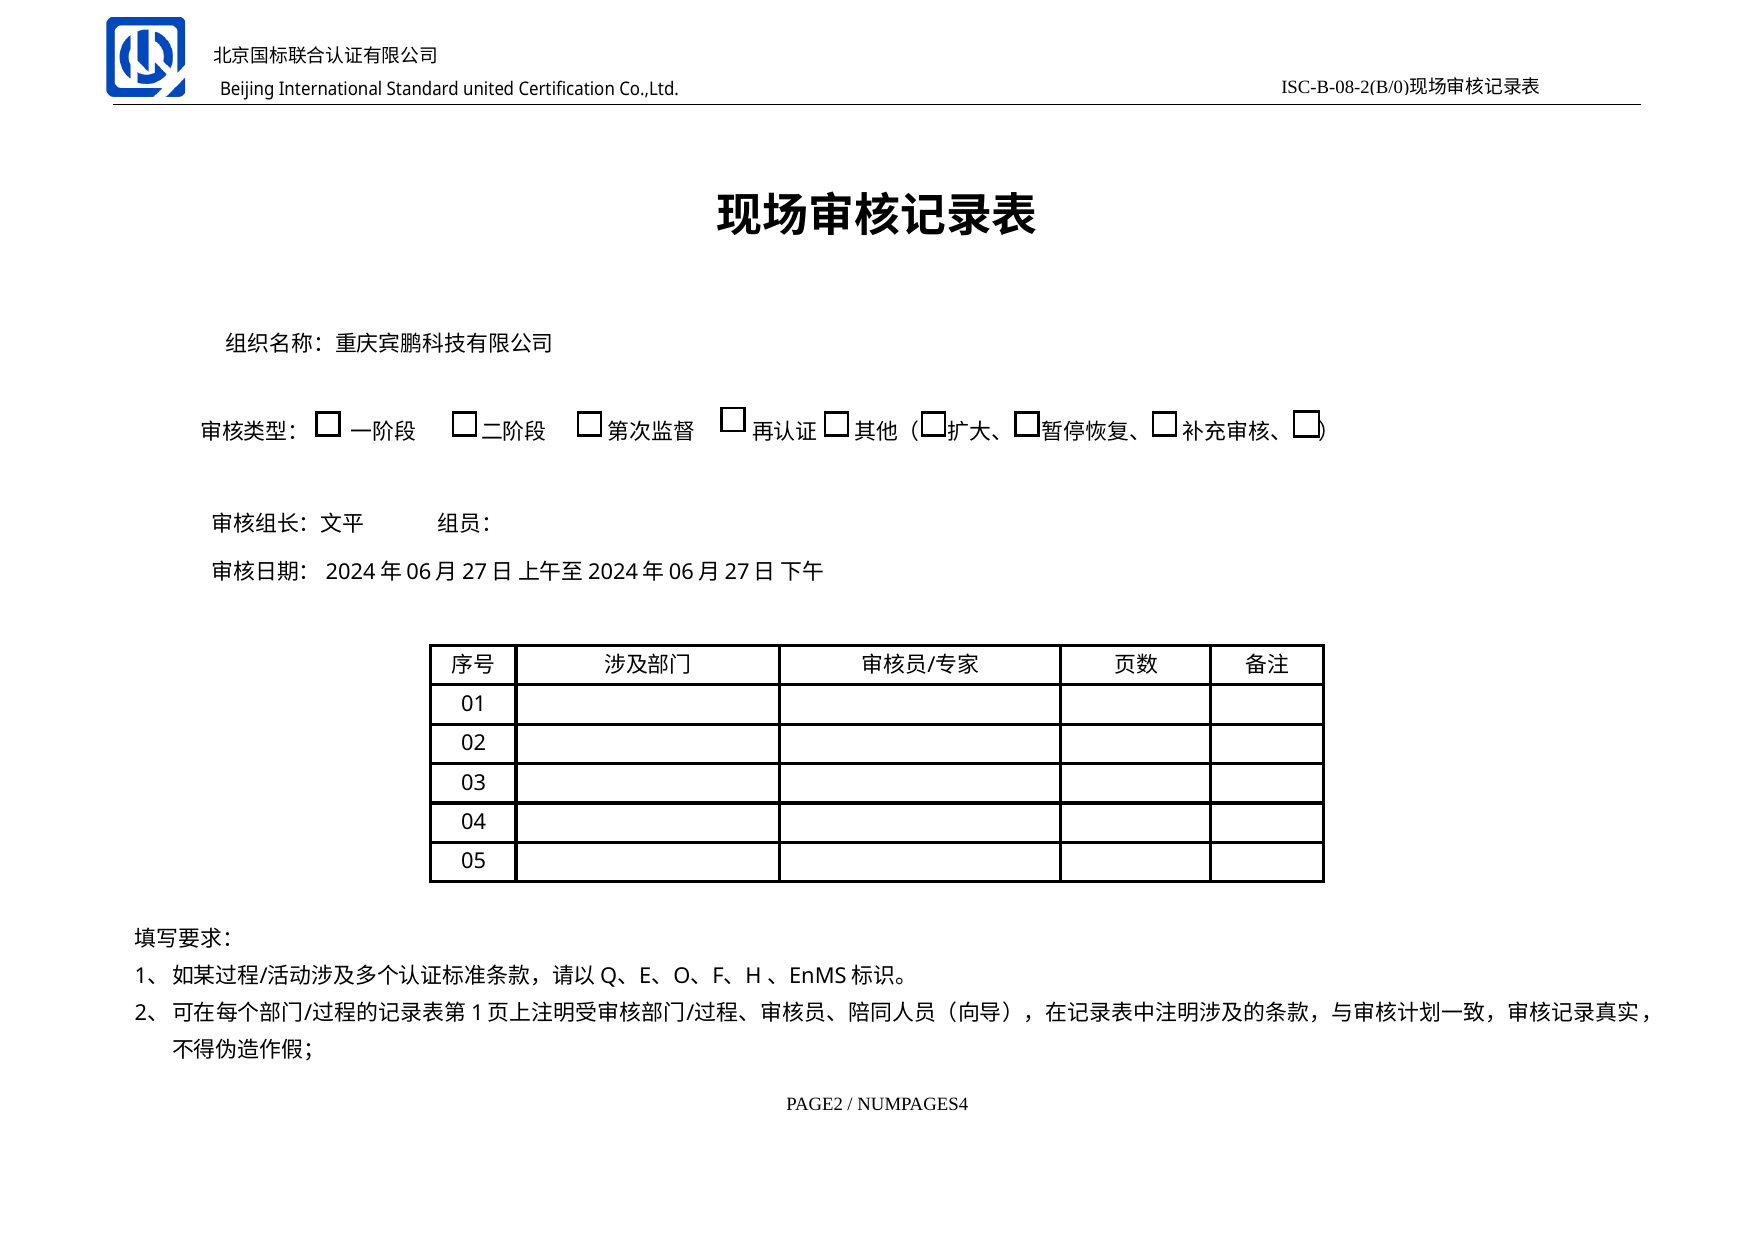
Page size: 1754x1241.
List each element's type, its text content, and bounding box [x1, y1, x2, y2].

table_cell [781, 805, 1059, 841]
table_cell [781, 686, 1059, 723]
table_cell [518, 844, 778, 880]
text 审核类型： 一阶段 二阶段 第次监督 再认证 其他（扩大、暂停恢复、补充审核、） [112, 399, 1641, 464]
list 可在每个部门/过程的记录表第1页上注明受审核部门/过程、审核员、陪同人员（向导），在记录表中注明涉及的条款，与审核计划一致，审核记录真实，不得伪造作假； [134, 994, 1641, 1064]
table_header 序号 [432, 647, 514, 683]
table_cell 03 [432, 765, 514, 801]
text 现场审核记录表 [112, 163, 1641, 261]
table_cell [1062, 805, 1209, 841]
table_cell [1212, 686, 1322, 723]
text 填写要求： [112, 920, 1641, 953]
table_cell [1062, 844, 1209, 880]
table_cell [1212, 765, 1322, 801]
table_header 页数 [1062, 647, 1209, 683]
table_cell [518, 765, 778, 801]
table_cell [1212, 805, 1322, 841]
table_cell 01 [432, 686, 514, 723]
table_cell [1062, 726, 1209, 762]
table_cell 02 [432, 726, 514, 762]
text 组织名称：重庆宾鹏科技有限公司 [112, 326, 1641, 358]
table_cell [781, 765, 1059, 801]
table_cell 05 [432, 844, 514, 880]
picture [106, 17, 186, 97]
table_cell [781, 844, 1059, 880]
table_cell [518, 805, 778, 841]
table_header 备注 [1212, 647, 1322, 683]
table_cell 04 [432, 805, 514, 841]
table_cell [1062, 765, 1209, 801]
table_header 涉及部门 [518, 647, 778, 683]
text 审核日期： 2024年06月27日 上午至2024年06月27日 下午 [112, 554, 1641, 587]
table_header 审核员/专家 [781, 647, 1059, 683]
table_cell [1212, 726, 1322, 762]
table_cell [1212, 844, 1322, 880]
table_cell [518, 726, 778, 762]
text 审核组长：文平 组员： [112, 506, 1641, 538]
table_cell [1062, 686, 1209, 723]
table_cell [781, 726, 1059, 762]
table_cell [518, 686, 778, 723]
list 如某过程/活动涉及多个认证标准条款，请以Q、E、O、F、H 、EnMS标识。 [134, 957, 1641, 990]
